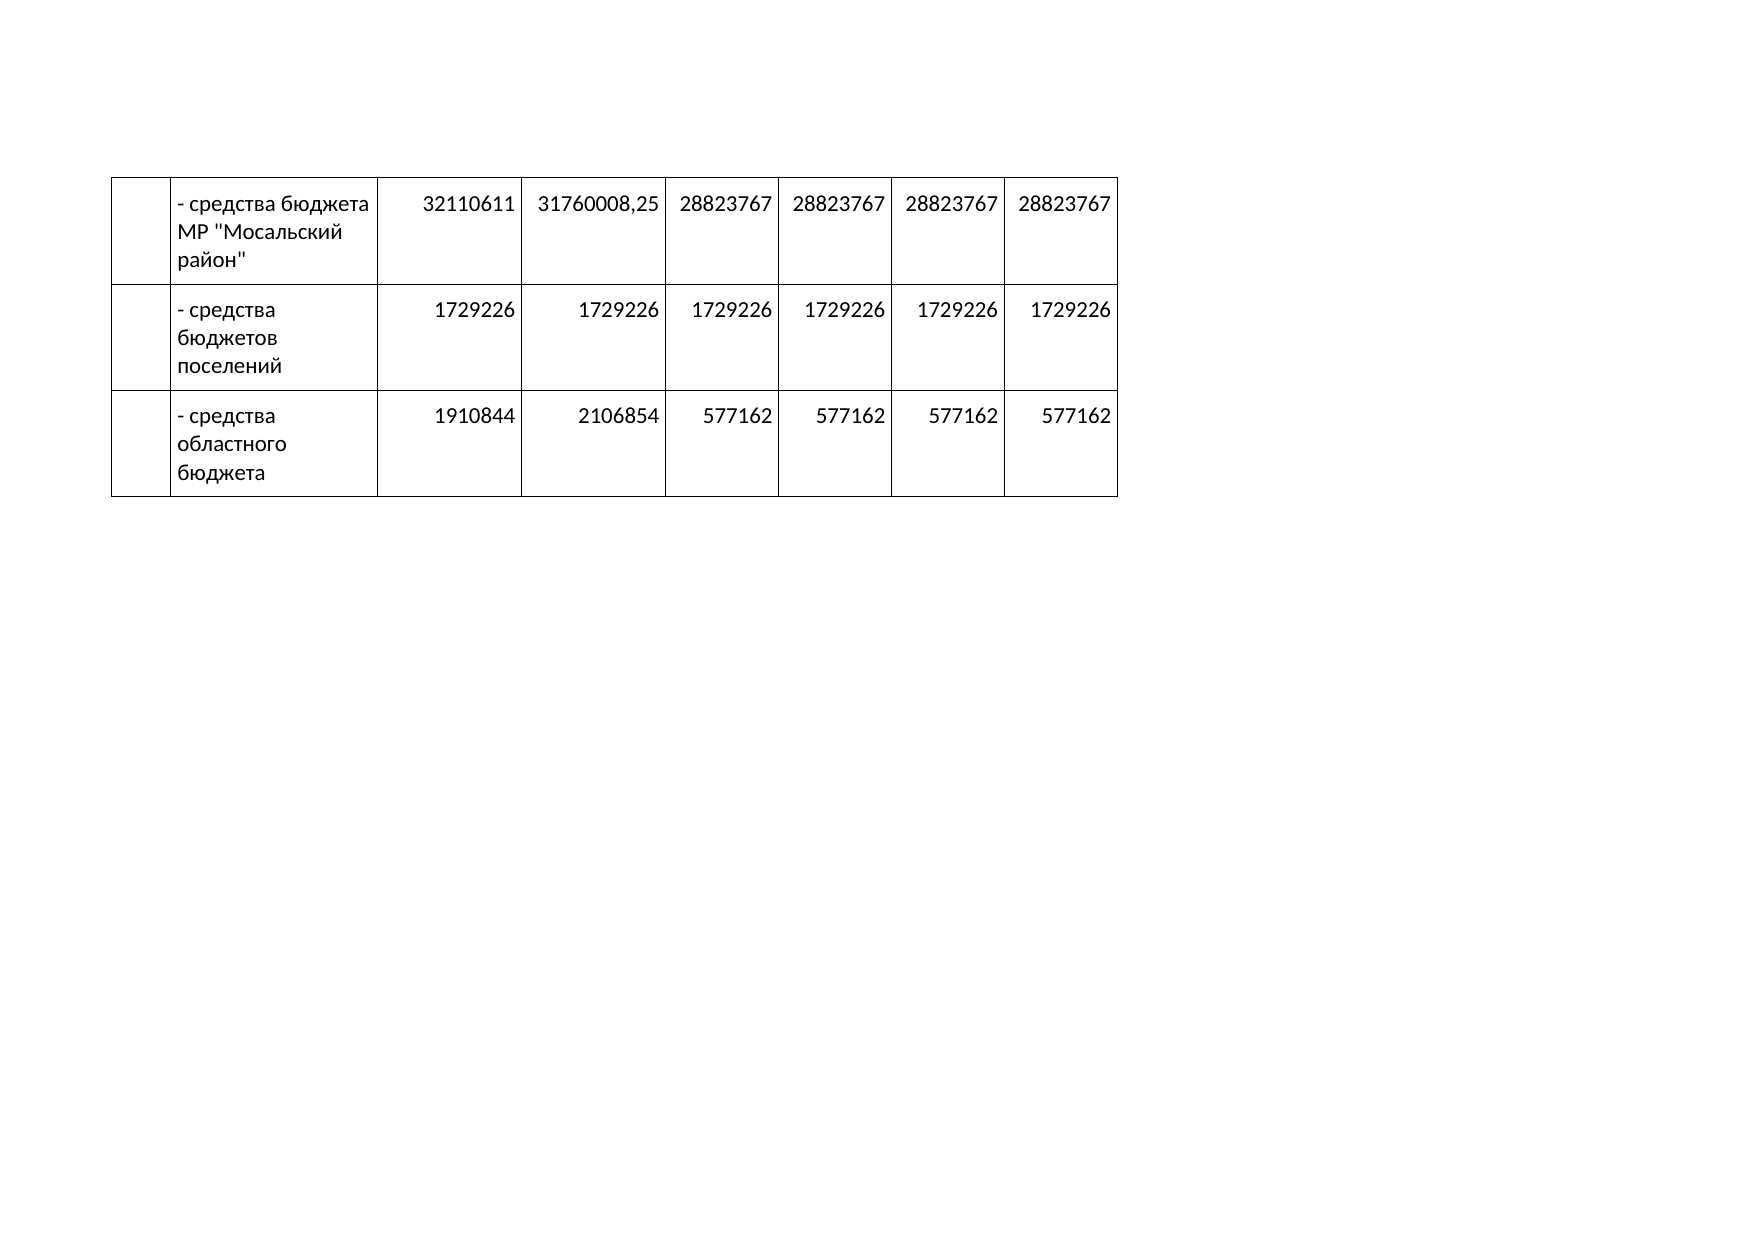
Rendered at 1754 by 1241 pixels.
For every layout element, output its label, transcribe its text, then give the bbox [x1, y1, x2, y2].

table_cell 1729226 [522, 285, 665, 390]
table_cell 1729226 [666, 285, 778, 390]
table_cell 32110611 [378, 178, 521, 283]
table_cell 1729226 [378, 285, 521, 390]
table_cell - средства бюджетов поселений [171, 285, 377, 390]
table_cell 577162 [892, 391, 1004, 496]
table_cell - средства бюджета МР "Мосальский район" [171, 178, 377, 283]
table_cell 1729226 [892, 285, 1004, 390]
table_cell [112, 285, 170, 390]
table_cell 28823767 [779, 178, 891, 283]
table_cell 28823767 [1005, 178, 1117, 283]
table_cell 1910844 [378, 391, 521, 496]
table_cell 31760008,25 [522, 178, 665, 283]
table_cell 1729226 [779, 285, 891, 390]
table_cell - средства областного бюджета [171, 391, 377, 496]
table_cell [112, 178, 170, 283]
table_cell 1729226 [1005, 285, 1117, 390]
table_cell 28823767 [666, 178, 778, 283]
table_cell [112, 391, 170, 496]
table_cell 2106854 [522, 391, 665, 496]
table_cell 577162 [666, 391, 778, 496]
table_cell 577162 [1005, 391, 1117, 496]
table_cell 28823767 [892, 178, 1004, 283]
table_cell 577162 [779, 391, 891, 496]
